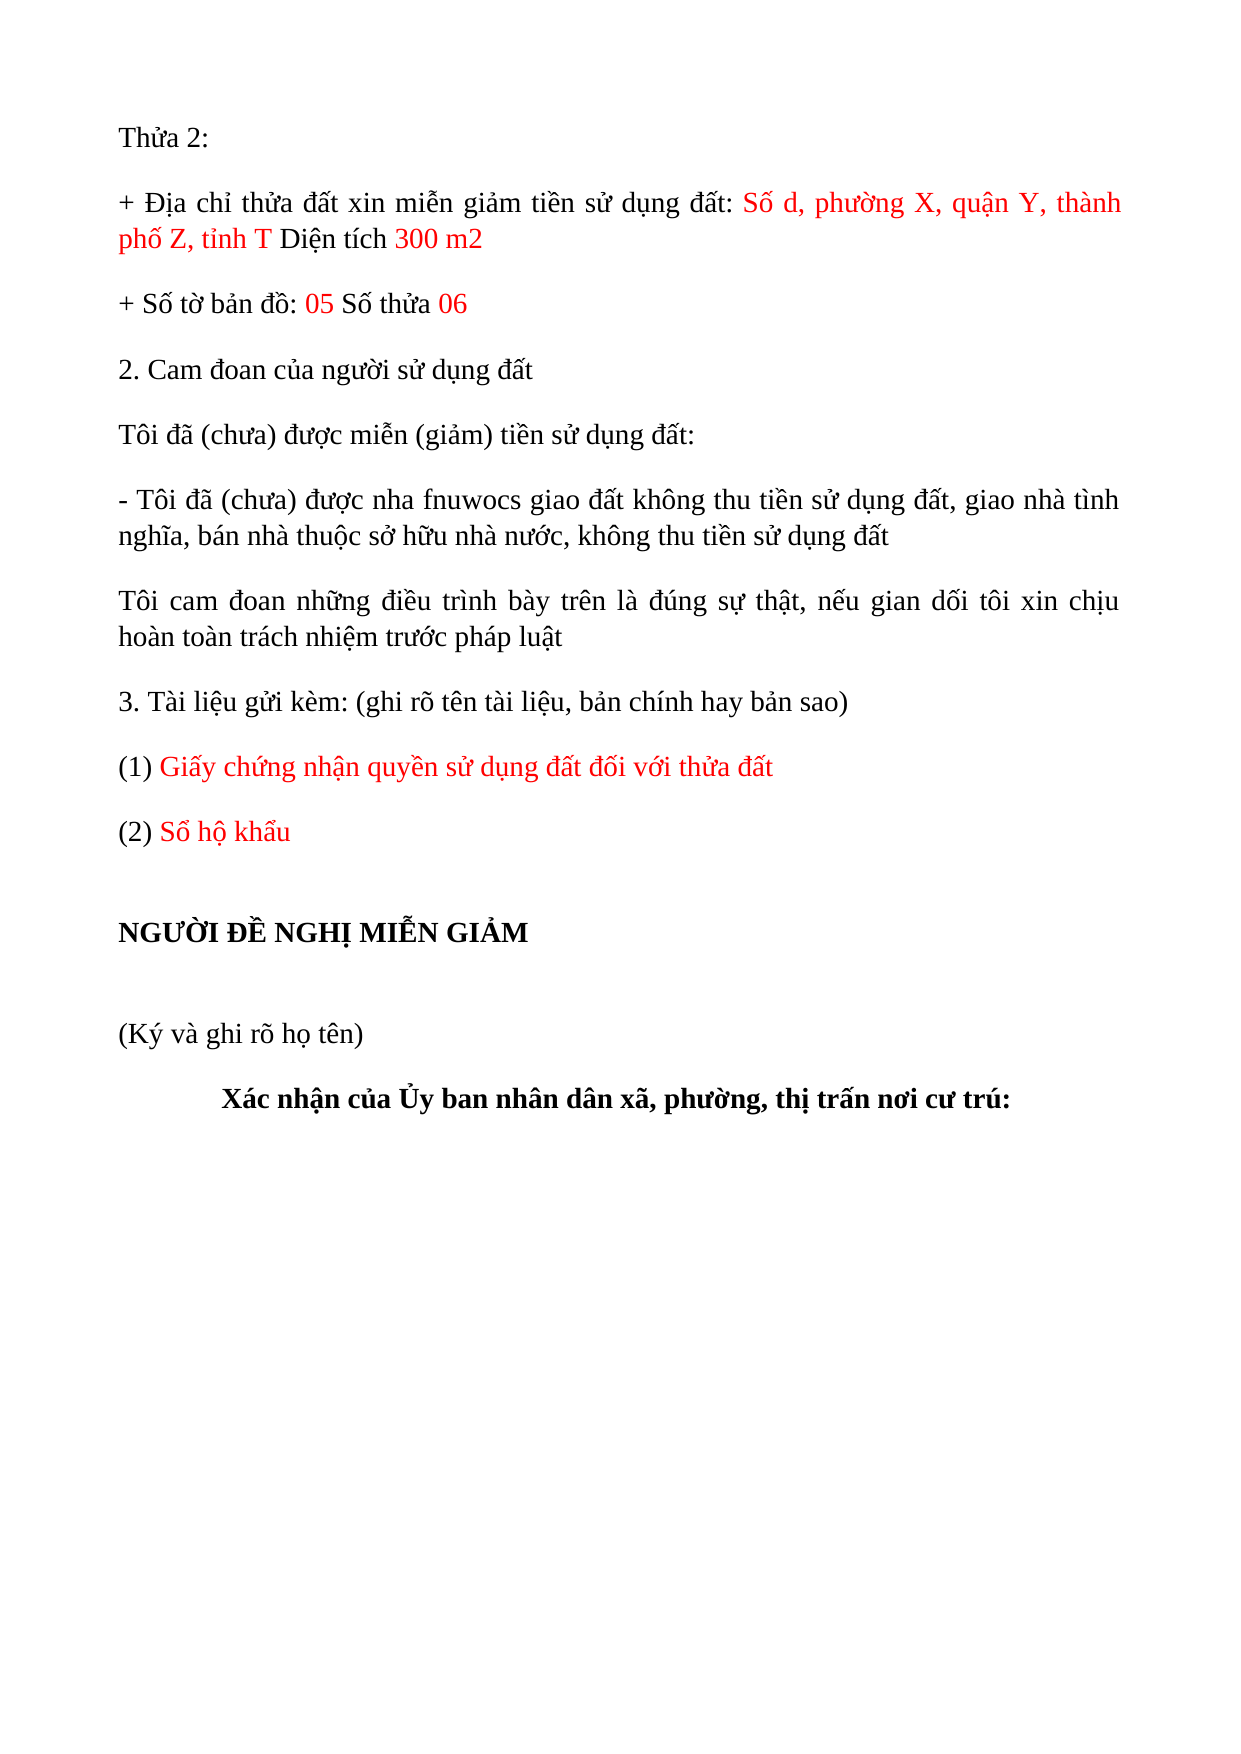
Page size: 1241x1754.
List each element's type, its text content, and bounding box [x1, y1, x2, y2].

text Thửa 2: [118, 118, 1122, 154]
text NGƯỜI ĐỀ NGHỊ MIỄN GIẢM [118, 877, 1122, 949]
text Xác nhận của Ủy ban nhân dân xã, phường, thị trấn nơi cư trú: [118, 1079, 1122, 1115]
text + Số tờ bản đồ: 05 Số thửa 06 [118, 284, 1122, 320]
text (1) Giấy chứng nhận quyền sử dụng đất đối với thửa đất [118, 747, 1122, 783]
text (2) Sổ hộ khẩu [118, 812, 1122, 848]
text Tôi cam đoan những điều trình bày trên là đúng sự thật, nếu gian dối tôi xin chịu hoàn toàn trách nhiệm trước pháp luật [118, 581, 1122, 652]
text 2. Cam đoan của người sử dụng đất [118, 349, 1122, 385]
text Tôi đã (chưa) được miễn (giảm) tiền sử dụng đất: [118, 414, 1122, 450]
text - Tôi đã (chưa) được nha fnuwocs giao đất không thu tiền sử dụng đất, giao nhà tình nghĩa, bán nhà thuộc sở hữu nhà nước, không thu tiền sử dụng đất [118, 479, 1122, 551]
text + Địa chỉ thửa đất xin miễn giảm tiền sử dụng đất: Số d, phường X, quận Y, thành phố Z, tỉnh T Diện tích 300 m2 [118, 183, 1122, 255]
text (Ký và ghi rõ họ tên) [118, 978, 1122, 1050]
text 3. Tài liệu gửi kèm: (ghi rõ tên tài liệu, bản chính hay bản sao) [118, 682, 1122, 718]
